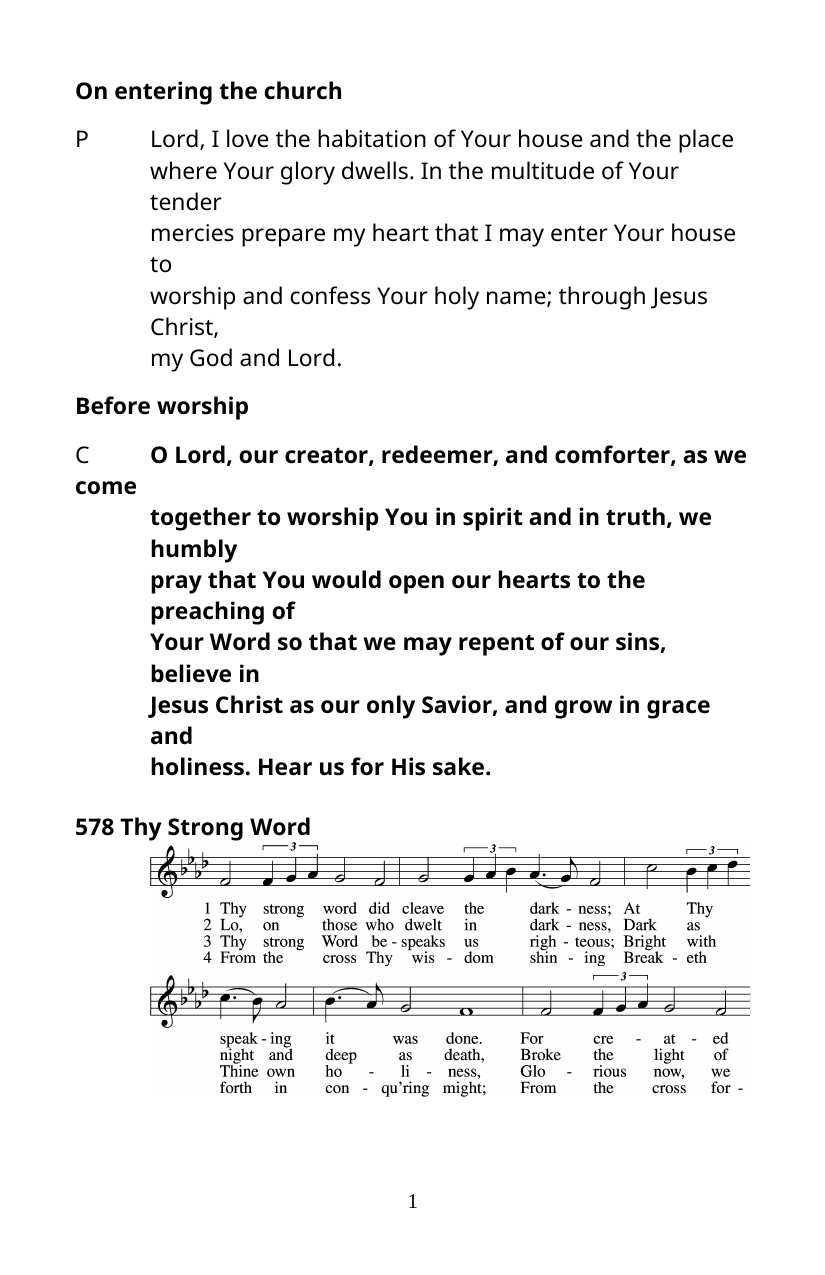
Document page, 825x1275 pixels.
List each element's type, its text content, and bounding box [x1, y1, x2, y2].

text 578 Thy Strong Word [75, 811, 750, 842]
text pray that You would open our hearts to the preaching of [150, 564, 750, 626]
text Before worship [75, 390, 750, 422]
text On entering the church [75, 75, 750, 106]
text C O Lord, our creator, redeemer, and comforter, as we come [75, 439, 750, 501]
text holiness. Hear us for His sake. [150, 751, 750, 782]
text worship and confess Your holy name; through Jesus Christ, [150, 279, 750, 342]
text where Your glory dwells. In the multitude of Your tender [150, 154, 750, 217]
text mercies prepare my heart that I may enter Your house to [150, 217, 750, 279]
text P Lord, I love the habitation of Your house and the place [75, 123, 750, 154]
text Your Word so that we may repent of our sins, believe in [150, 626, 750, 689]
text Jesus Christ as our only Savior, and grow in grace and [150, 689, 750, 751]
picture [150, 842, 750, 1097]
text together to worship You in spirit and in truth, we humbly [150, 501, 750, 564]
text my God and Lord. [150, 342, 750, 373]
